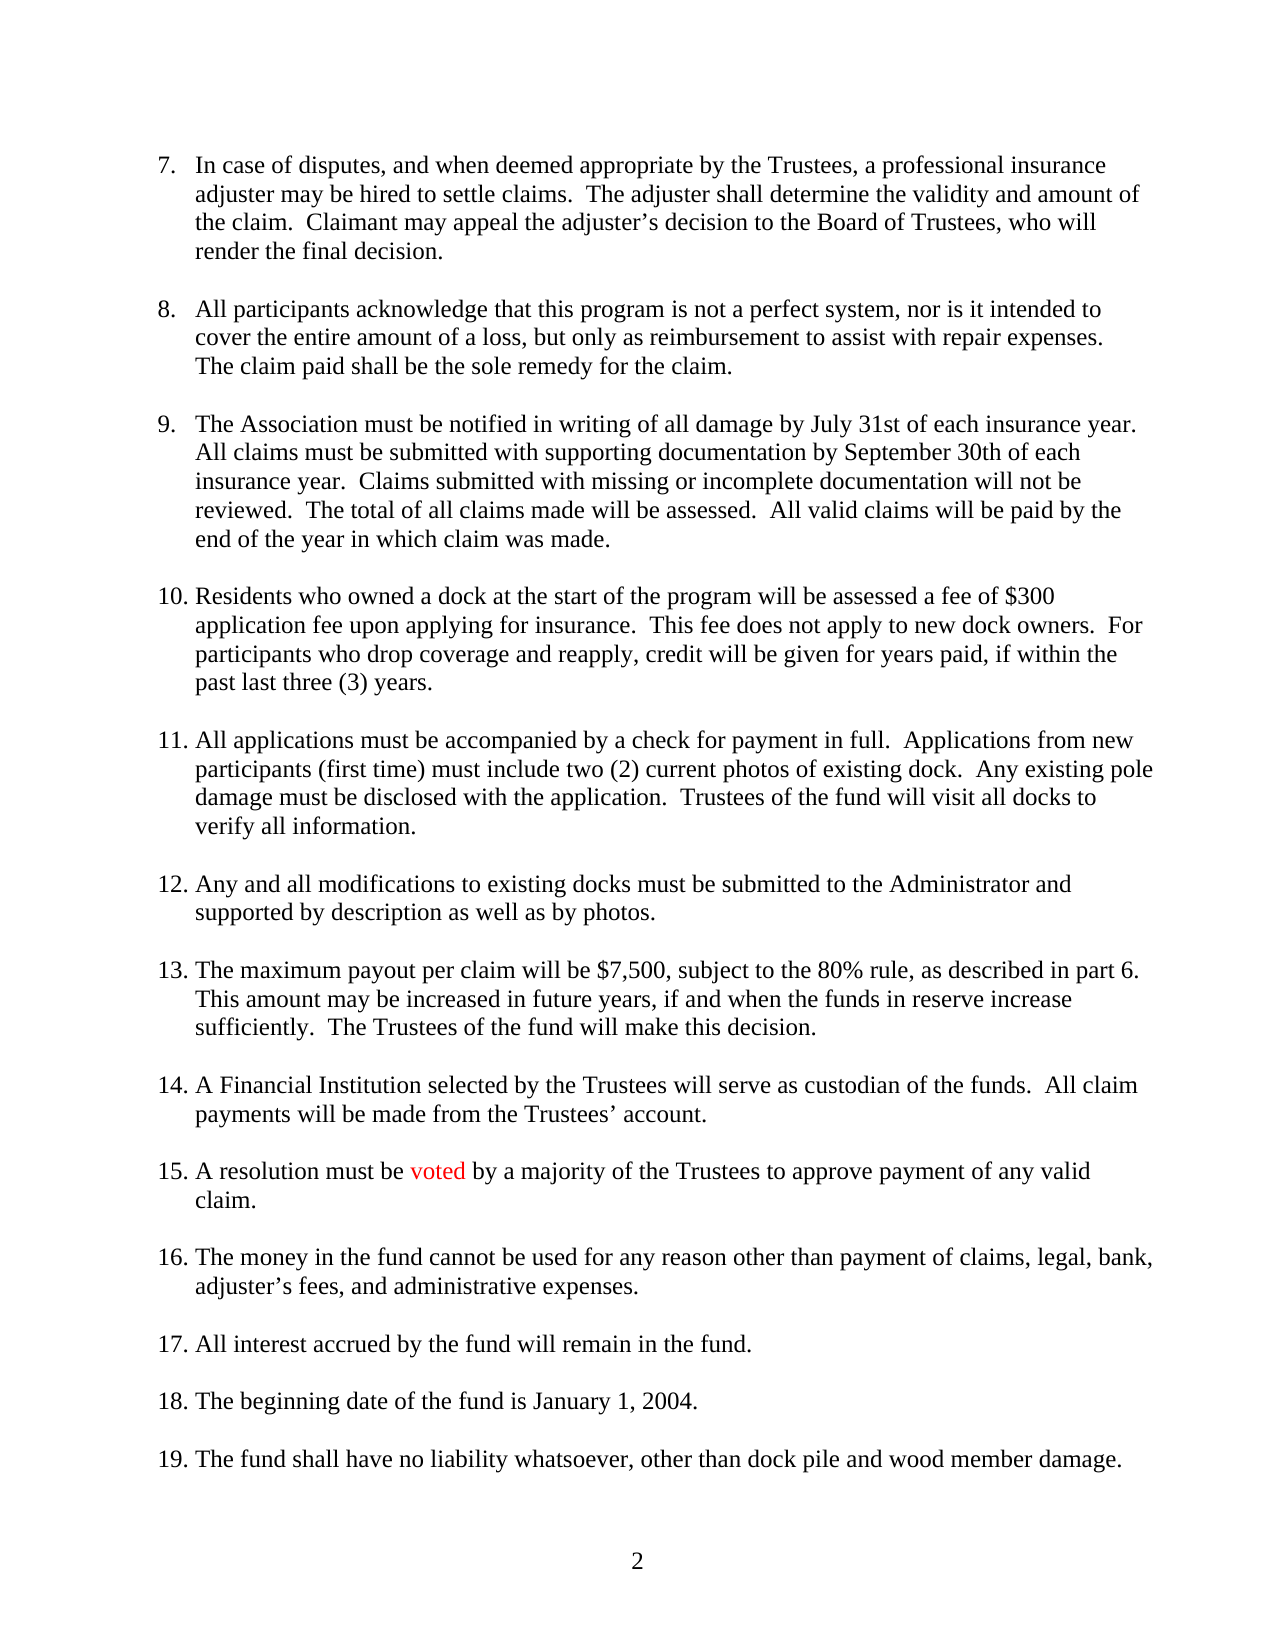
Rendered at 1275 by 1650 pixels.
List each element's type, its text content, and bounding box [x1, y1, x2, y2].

list All participants acknowledge that this program is not a perfect system, nor is it intended to cover the entire amount of a loss, but only as reimbursement to assist with repair expenses. The claim paid shall be the sole remedy for the claim. [157, 294, 1155, 380]
list Any and all modifications to existing docks must be submitted to the Administrator and supported by description as well as by photos. [157, 869, 1155, 926]
list Residents who owned a dock at the start of the program will be assessed a fee of $300 application fee upon applying for insurance. This fee does not apply to new dock owners. For participants who drop coverage and reapply, credit will be given for years paid, if within the past last three (3) years. [157, 581, 1155, 696]
list The fund shall have no liability whatsoever, other than dock pile and wood member damage. [157, 1444, 1155, 1472]
list The money in the fund cannot be used for any reason other than payment of claims, legal, bank, adjuster’s fees, and administrative expenses. [157, 1242, 1155, 1300]
list A Financial Institution selected by the Trustees will serve as custodian of the funds. All claim payments will be made from the Trustees’ account. [157, 1070, 1155, 1127]
list The maximum payout per claim will be $7,500, subject to the 80% rule, as described in part 6. This amount may be increased in future years, if and when the funds in reserve increase sufficiently. The Trustees of the fund will make this decision. [157, 955, 1155, 1041]
list The beginning date of the fund is January 1, 2004. [157, 1386, 1155, 1415]
list A resolution must be voted by a majority of the Trustees to approve payment of any valid claim. [157, 1156, 1155, 1214]
list All applications must be accompanied by a check for payment in full. Applications from new participants (first time) must include two (2) current photos of existing dock. Any existing pole damage must be disclosed with the application. Trustees of the fund will visit all docks to verify all information. [157, 725, 1155, 840]
list In case of disputes, and when deemed appropriate by the Trustees, a professional insurance adjuster may be hired to settle claims. The adjuster shall determine the validity and amount of the claim. Claimant may appeal the adjuster’s decision to the Board of Trustees, who will render the final decision. [157, 150, 1155, 265]
list The Association must be notified in writing of all damage by July 31st of each insurance year. All claims must be submitted with supporting documentation by September 30th of each insurance year. Claims submitted with missing or incomplete documentation will not be reviewed. The total of all claims made will be assessed. All valid claims will be paid by the end of the year in which claim was made. [157, 409, 1155, 552]
list All interest accrued by the fund will remain in the fund. [157, 1329, 1155, 1357]
